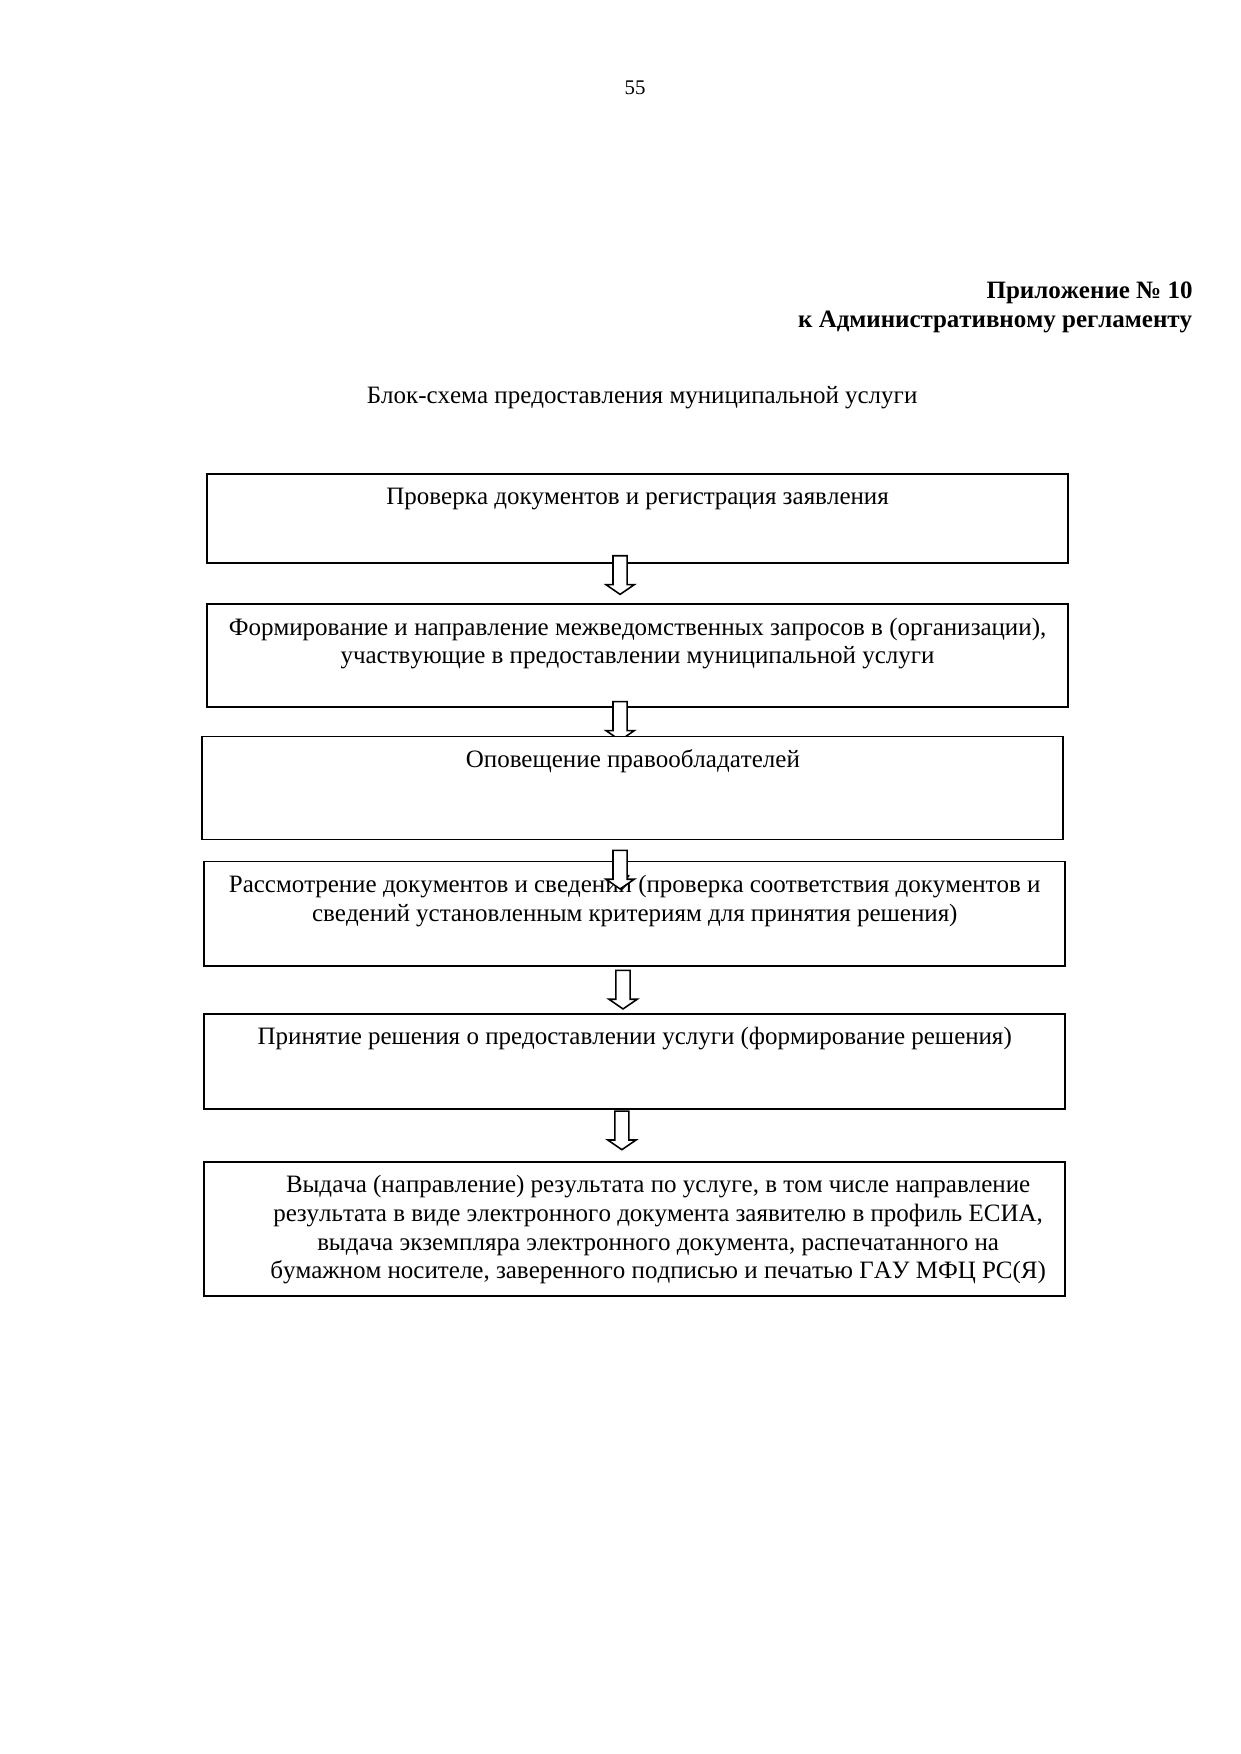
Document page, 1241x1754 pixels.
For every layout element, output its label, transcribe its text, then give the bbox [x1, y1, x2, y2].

text Блок-схема предоставления муниципальной услуги [92, 380, 1192, 409]
text Приложение № 10 [77, 275, 1192, 304]
text к Административному регламенту [77, 304, 1192, 332]
